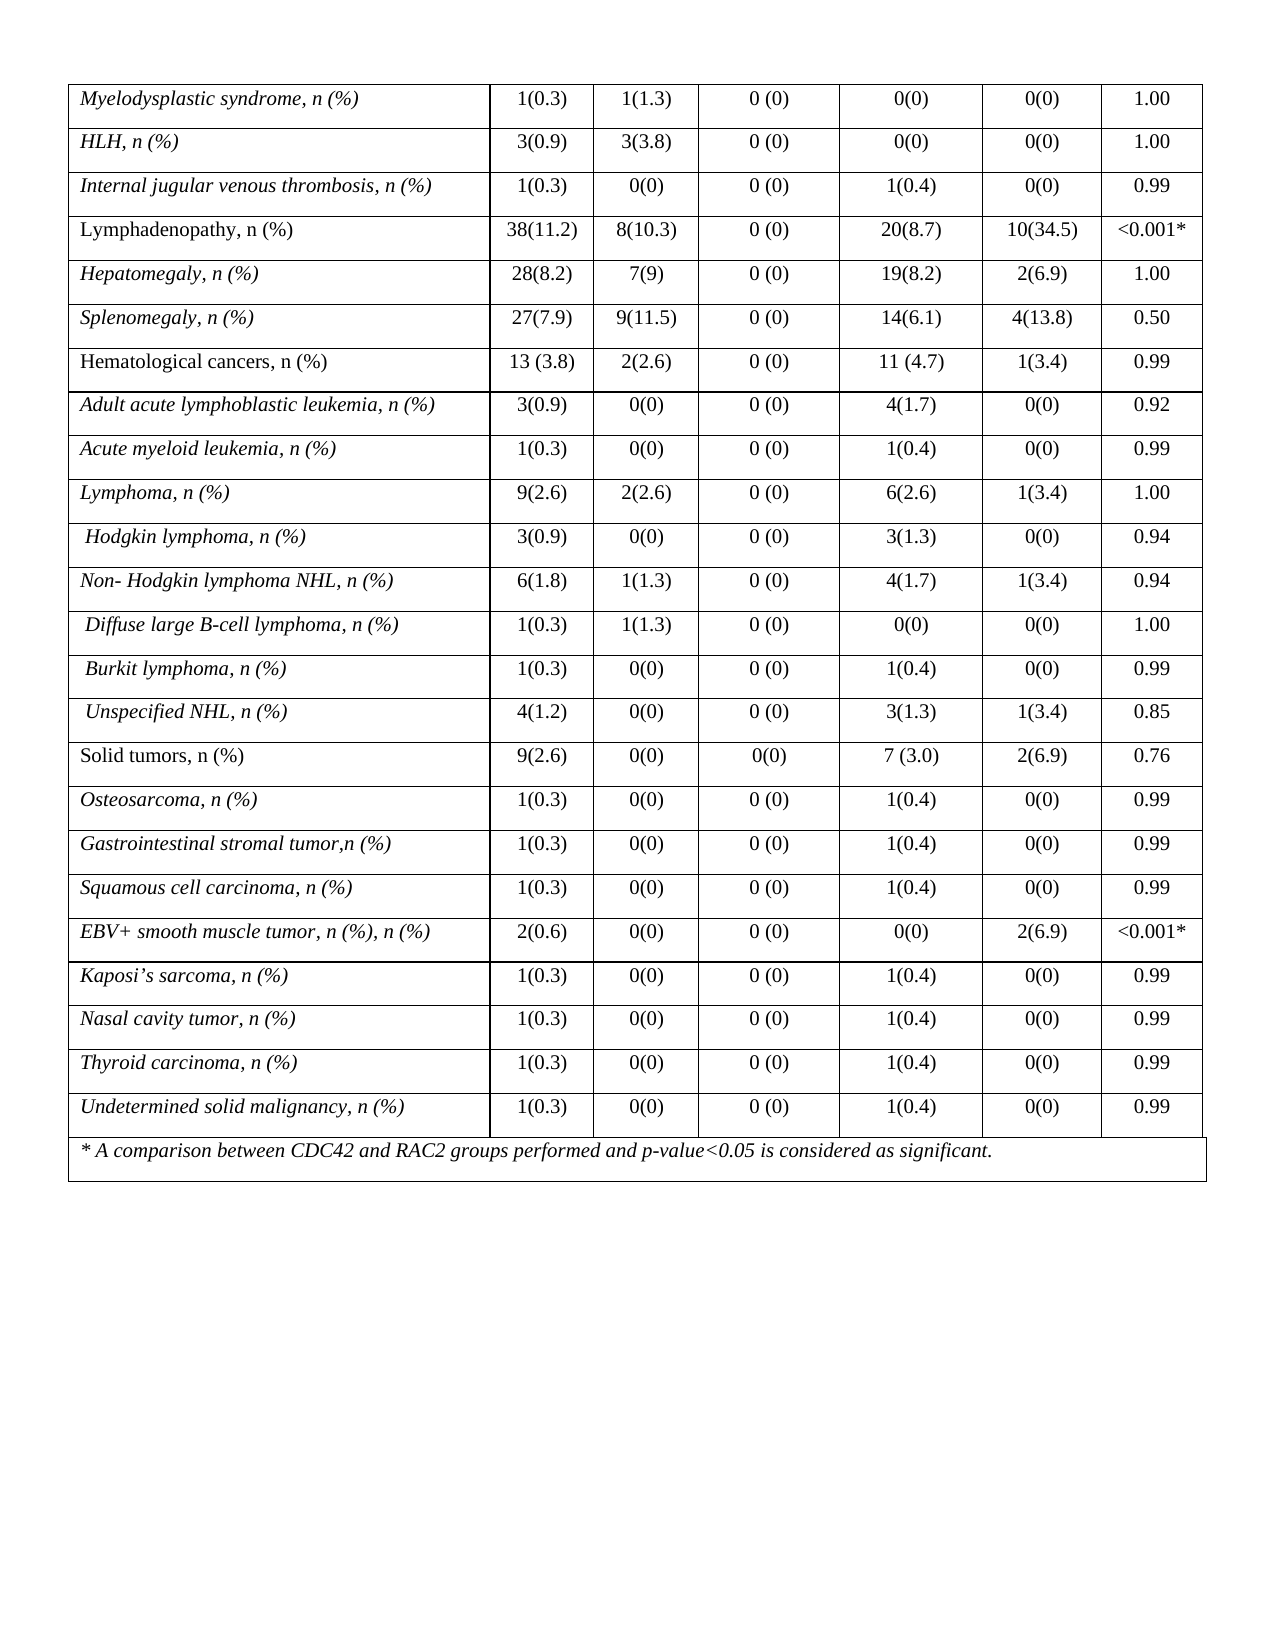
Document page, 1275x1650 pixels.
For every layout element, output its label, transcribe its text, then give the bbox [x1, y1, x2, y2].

table_cell 3(0.9) [491, 524, 593, 567]
table_cell 7(9) [594, 261, 698, 304]
table_cell Undetermined solid malignancy, n (%) [69, 1094, 489, 1137]
table_cell 4(1.2) [491, 699, 593, 742]
table_cell EBV+ smooth muscle tumor, n (%), n (%) [69, 919, 489, 961]
table_cell Diffuse large B-cell lymphoma, n (%) [69, 612, 489, 654]
table_cell 6(1.8) [491, 568, 593, 611]
table_cell 0.76 [1102, 743, 1202, 786]
table_cell 1(0.3) [491, 85, 593, 128]
table_cell 1(1.3) [594, 85, 698, 128]
table_cell 2(2.6) [594, 480, 698, 523]
table_cell Nasal cavity tumor, n (%) [69, 1006, 489, 1049]
table_cell 0(0) [983, 787, 1101, 830]
table_cell 1(0.3) [491, 656, 593, 698]
table_cell 0 (0) [699, 261, 839, 304]
table_cell 1(0.4) [840, 875, 982, 918]
table_cell 1.00 [1102, 85, 1202, 128]
table_cell 0(0) [840, 129, 982, 172]
table_cell Thyroid carcinoma, n (%) [69, 1050, 489, 1093]
table_cell 0(0) [594, 656, 698, 698]
table_cell 1(0.4) [840, 1050, 982, 1093]
table_cell 1(0.3) [491, 963, 593, 1005]
table_cell 0(0) [983, 875, 1101, 918]
table_cell 0 (0) [699, 305, 839, 347]
table_cell 0 (0) [699, 349, 839, 391]
table_cell 1(3.4) [983, 349, 1101, 391]
table_cell 0 (0) [699, 173, 839, 216]
table_cell Kaposi’s sarcoma, n (%) [69, 963, 489, 1005]
table_cell Lymphoma, n (%) [69, 480, 489, 523]
table_cell 0.94 [1102, 568, 1202, 611]
table_cell 0 (0) [699, 612, 839, 654]
table_cell 0 (0) [699, 919, 839, 961]
table_cell 1.00 [1102, 480, 1202, 523]
table_cell 0 (0) [699, 963, 839, 1005]
table_cell 0(0) [594, 699, 698, 742]
table_cell 0 (0) [699, 656, 839, 698]
table_cell Non- Hodgkin lymphoma NHL, n (%) [69, 568, 489, 611]
table_cell 3(1.3) [840, 699, 982, 742]
table_cell 1(0.4) [840, 656, 982, 698]
table_cell Hodgkin lymphoma, n (%) [69, 524, 489, 567]
table_cell Internal jugular venous thrombosis, n (%) [69, 173, 489, 216]
table_cell 4(1.7) [840, 568, 982, 611]
table_cell Myelodysplastic syndrome, n (%) [69, 85, 489, 128]
table_cell 0.99 [1102, 787, 1202, 830]
table_cell <0.001* [1102, 919, 1202, 961]
table_cell 1.00 [1102, 612, 1202, 654]
table_cell 0(0) [983, 656, 1101, 698]
table_cell 2(6.9) [983, 261, 1101, 304]
table_cell 0(0) [594, 919, 698, 961]
table_cell 0(0) [983, 524, 1101, 567]
table_cell Hematological cancers, n (%) [69, 349, 489, 391]
table_cell HLH, n (%) [69, 129, 489, 172]
table_cell 0(0) [594, 743, 698, 786]
table_cell 1(0.4) [840, 1006, 982, 1049]
table_cell 4(1.7) [840, 393, 982, 435]
table_cell 1(0.4) [840, 173, 982, 216]
table_cell 0(0) [594, 393, 698, 435]
table_cell 0.99 [1102, 963, 1202, 1005]
table_cell 1(0.3) [491, 612, 593, 654]
table_cell 8(10.3) [594, 217, 698, 260]
table_cell 1(1.3) [594, 612, 698, 654]
table_cell 0.50 [1102, 305, 1202, 347]
table_cell 0(0) [699, 743, 839, 786]
table_cell 0.99 [1102, 436, 1202, 479]
table_cell 0 (0) [699, 875, 839, 918]
table_cell 0(0) [983, 393, 1101, 435]
table_cell 0(0) [594, 787, 698, 830]
table_cell Acute myeloid leukemia, n (%) [69, 436, 489, 479]
table_cell 1(0.3) [491, 436, 593, 479]
table_cell 0(0) [594, 173, 698, 216]
table_cell 2(6.9) [983, 743, 1101, 786]
table_cell 0.99 [1102, 1050, 1202, 1093]
table_cell 1(0.3) [491, 787, 593, 830]
table_cell 1(3.4) [983, 480, 1101, 523]
table_cell 1(0.4) [840, 1094, 982, 1137]
table_cell 0 (0) [699, 1094, 839, 1137]
table_cell 0(0) [594, 524, 698, 567]
table_cell 0 (0) [699, 85, 839, 128]
table_cell 1(0.3) [491, 173, 593, 216]
table_cell 0 (0) [699, 787, 839, 830]
table_cell 0.99 [1102, 349, 1202, 391]
table_cell Unspecified NHL, n (%) [69, 699, 489, 742]
table_cell 0 (0) [699, 1006, 839, 1049]
table_cell 0 (0) [699, 524, 839, 567]
table_cell 1(3.4) [983, 699, 1101, 742]
table_cell Splenomegaly, n (%) [69, 305, 489, 347]
table_cell 1(0.3) [491, 831, 593, 874]
table_cell 0(0) [983, 1050, 1101, 1093]
table_cell 0 (0) [699, 480, 839, 523]
table_cell 1(0.3) [491, 1050, 593, 1093]
table_cell 0(0) [983, 963, 1101, 1005]
table_cell 1(0.3) [491, 1094, 593, 1137]
table_cell 0(0) [983, 436, 1101, 479]
table_cell 0(0) [594, 963, 698, 1005]
table_cell Burkit lymphoma, n (%) [69, 656, 489, 698]
table_cell 0 (0) [699, 831, 839, 874]
table_cell <0.001* [1102, 217, 1202, 260]
table_cell 27(7.9) [491, 305, 593, 347]
table_cell 2(6.9) [983, 919, 1101, 961]
table_cell 20(8.7) [840, 217, 982, 260]
table_cell 0.99 [1102, 875, 1202, 918]
table_cell 1(0.3) [491, 875, 593, 918]
table_cell 19(8.2) [840, 261, 982, 304]
table_cell Osteosarcoma, n (%) [69, 787, 489, 830]
table_cell 9(2.6) [491, 480, 593, 523]
table_cell 11 (4.7) [840, 349, 982, 391]
table_cell 0.92 [1102, 393, 1202, 435]
table_cell 1(0.4) [840, 831, 982, 874]
table_cell 4(13.8) [983, 305, 1101, 347]
table_cell 0.99 [1102, 656, 1202, 698]
table_cell 0.99 [1102, 831, 1202, 874]
table_cell 0.99 [1102, 1006, 1202, 1049]
table_cell 3(0.9) [491, 393, 593, 435]
table_cell 9(11.5) [594, 305, 698, 347]
table_cell 0(0) [594, 875, 698, 918]
table_cell * A comparison between CDC42 and RAC2 groups performed and p-value<0.05 is considered as significant. [69, 1138, 1206, 1181]
table_cell 0(0) [594, 1050, 698, 1093]
table_cell 0 (0) [699, 436, 839, 479]
table_cell 0(0) [983, 1006, 1101, 1049]
table_cell 6(2.6) [840, 480, 982, 523]
table_cell 2(2.6) [594, 349, 698, 391]
table_cell 0 (0) [699, 1050, 839, 1093]
table_cell 1(0.4) [840, 787, 982, 830]
table_cell 0(0) [594, 831, 698, 874]
table_cell 0(0) [594, 1006, 698, 1049]
table_cell 1(0.3) [491, 1006, 593, 1049]
table_cell Hepatomegaly, n (%) [69, 261, 489, 304]
table_cell 0.94 [1102, 524, 1202, 567]
table_cell 1(3.4) [983, 568, 1101, 611]
table_cell 0(0) [594, 436, 698, 479]
table_cell 0(0) [983, 1094, 1101, 1137]
table_cell 0(0) [594, 1094, 698, 1137]
table_cell 10(34.5) [983, 217, 1101, 260]
table_cell 7 (3.0) [840, 743, 982, 786]
table_cell 0 (0) [699, 699, 839, 742]
table_cell 3(1.3) [840, 524, 982, 567]
table_cell 0(0) [983, 129, 1101, 172]
table_cell 0(0) [840, 85, 982, 128]
table_cell Squamous cell carcinoma, n (%) [69, 875, 489, 918]
table_cell 1.00 [1102, 261, 1202, 304]
table_cell 3(3.8) [594, 129, 698, 172]
table_cell 0 (0) [699, 568, 839, 611]
table_cell 0.85 [1102, 699, 1202, 742]
table_cell 1(0.4) [840, 436, 982, 479]
table_cell Adult acute lymphoblastic leukemia, n (%) [69, 393, 489, 435]
table_cell 1(0.4) [840, 963, 982, 1005]
table_cell Gastrointestinal stromal tumor,n (%) [69, 831, 489, 874]
table_cell 2(0.6) [491, 919, 593, 961]
table_cell 0(0) [983, 173, 1101, 216]
table_cell 0 (0) [699, 393, 839, 435]
table_cell 1(1.3) [594, 568, 698, 611]
table_cell 1.00 [1102, 129, 1202, 172]
table_cell Solid tumors, n (%) [69, 743, 489, 786]
table_cell 0(0) [983, 85, 1101, 128]
table_cell 38(11.2) [491, 217, 593, 260]
table_cell 0 (0) [699, 217, 839, 260]
table_cell 0(0) [983, 612, 1101, 654]
table_cell 0(0) [983, 831, 1101, 874]
table_cell 0 (0) [699, 129, 839, 172]
table_cell 0(0) [840, 612, 982, 654]
table_cell 9(2.6) [491, 743, 593, 786]
table_cell 0.99 [1102, 1094, 1202, 1137]
table_cell 0.99 [1102, 173, 1202, 216]
table_cell 28(8.2) [491, 261, 593, 304]
table_cell 3(0.9) [491, 129, 593, 172]
table_cell 14(6.1) [840, 305, 982, 347]
table_cell 0(0) [840, 919, 982, 961]
table_cell Lymphadenopathy, n (%) [69, 217, 489, 260]
table_cell 13 (3.8) [491, 349, 593, 391]
